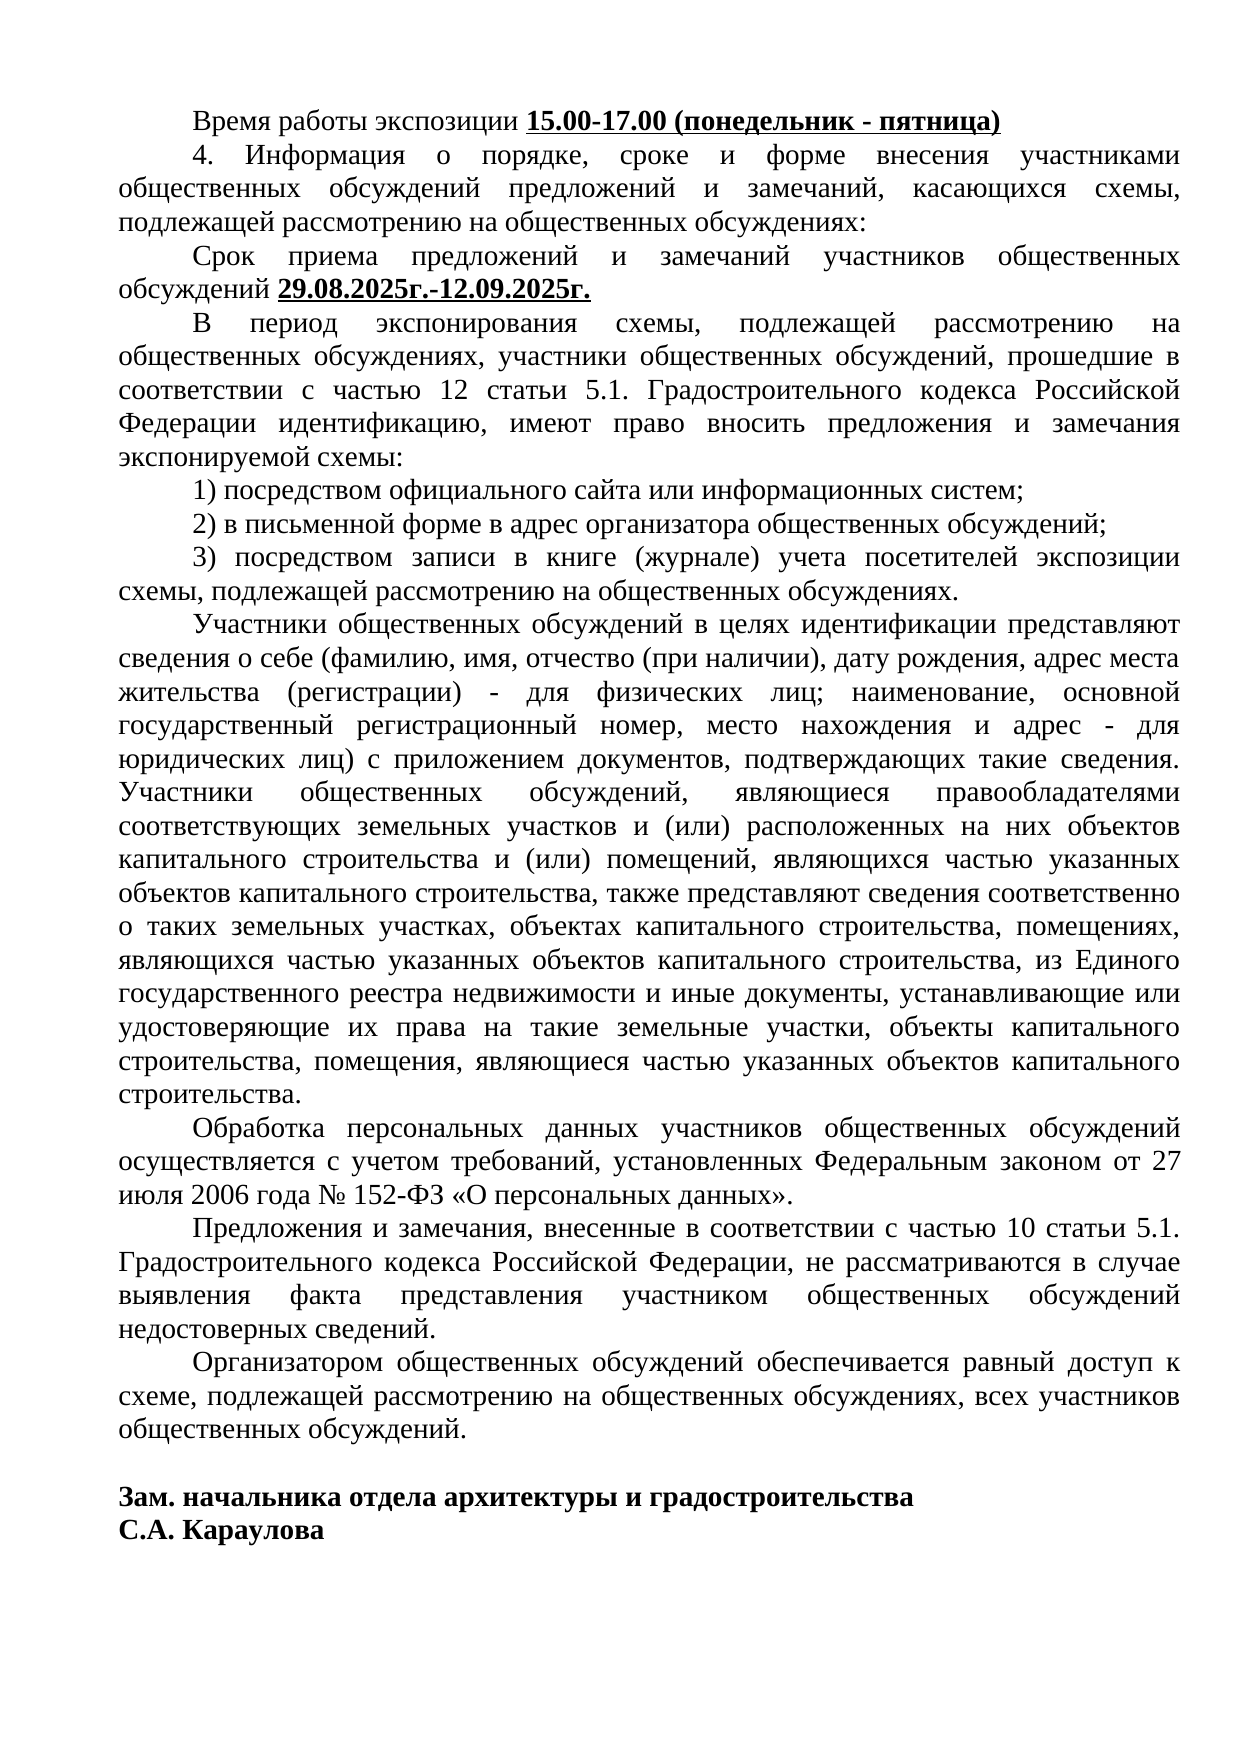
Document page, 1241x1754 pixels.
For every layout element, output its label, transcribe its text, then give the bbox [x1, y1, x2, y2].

text Время работы экспозиции 15.00-17.00 (понедельник - пятница) [118, 103, 1181, 137]
text 3) посредством записи в книге (журнале) учета посетителей экспозиции схемы, подлежащей рассмотрению на общественных обсуждениях. [118, 539, 1181, 607]
text С.А. Караулова [118, 1512, 1181, 1546]
text Участники общественных обсуждений в целях идентификации представляют сведения о себе (фамилию, имя, отчество (при наличии), дату рождения, адрес места жительства (регистрации) - для физических лиц; наименование, основной государственный регистрационный номер, место нахождения и адрес - для юридических лиц) с приложением документов, подтверждающих такие сведения. Участники общественных обсуждений, являющиеся правообладателями соответствующих земельных участков и (или) расположенных на них объектов капитального строительства и (или) помещений, являющихся частью указанных объектов капитального строительства, также представляют сведения соответственно о таких земельных участках, объектах капитального строительства, помещениях, являющихся частью указанных объектов капитального строительства, из Единого государственного реестра недвижимости и иные документы, устанавливающие или удостоверяющие их права на такие земельные участки, объекты капитального строительства, помещения, являющиеся частью указанных объектов капитального строительства. [118, 607, 1181, 1110]
text 2) в письменной форме в адрес организатора общественных обсуждений; [118, 506, 1181, 539]
text Предложения и замечания, внесенные в соответствии с частью 10 статьи 5.1. Градостроительного кодекса Российской Федерации, не рассматриваются в случае выявления факта представления участником общественных обсуждений недостоверных сведений. [118, 1210, 1181, 1344]
text Обработка персональных данных участников общественных обсуждений осуществляется с учетом требований, установленных Федеральным законом от 27 июля 2006 года № 152-ФЗ «О персональных данных». [118, 1110, 1181, 1210]
text Зам. начальника отдела архитектуры и градостроительства [118, 1479, 1181, 1512]
text В период экспонирования схемы, подлежащей рассмотрению на общественных обсуждениях, участники общественных обсуждений, прошедшие в соответствии с частью 12 статьи 5.1. Градостроительного кодекса Российской Федерации идентификацию, имеют право вносить предложения и замечания экспонируемой схемы: [118, 305, 1181, 472]
text 4. Информация о порядке, сроке и форме внесения участниками общественных обсуждений предложений и замечаний, касающихся схемы, подлежащей рассмотрению на общественных обсуждениях: [118, 137, 1181, 238]
text Срок приема предложений и замечаний участников общественных обсуждений 29.08.2025г.-12.09.2025г. [118, 238, 1181, 305]
text 1) посредством официального сайта или информационных систем; [118, 472, 1181, 506]
text Организатором общественных обсуждений обеспечивается равный доступ к схеме, подлежащей рассмотрению на общественных обсуждениях, всех участников общественных обсуждений. [118, 1344, 1181, 1445]
